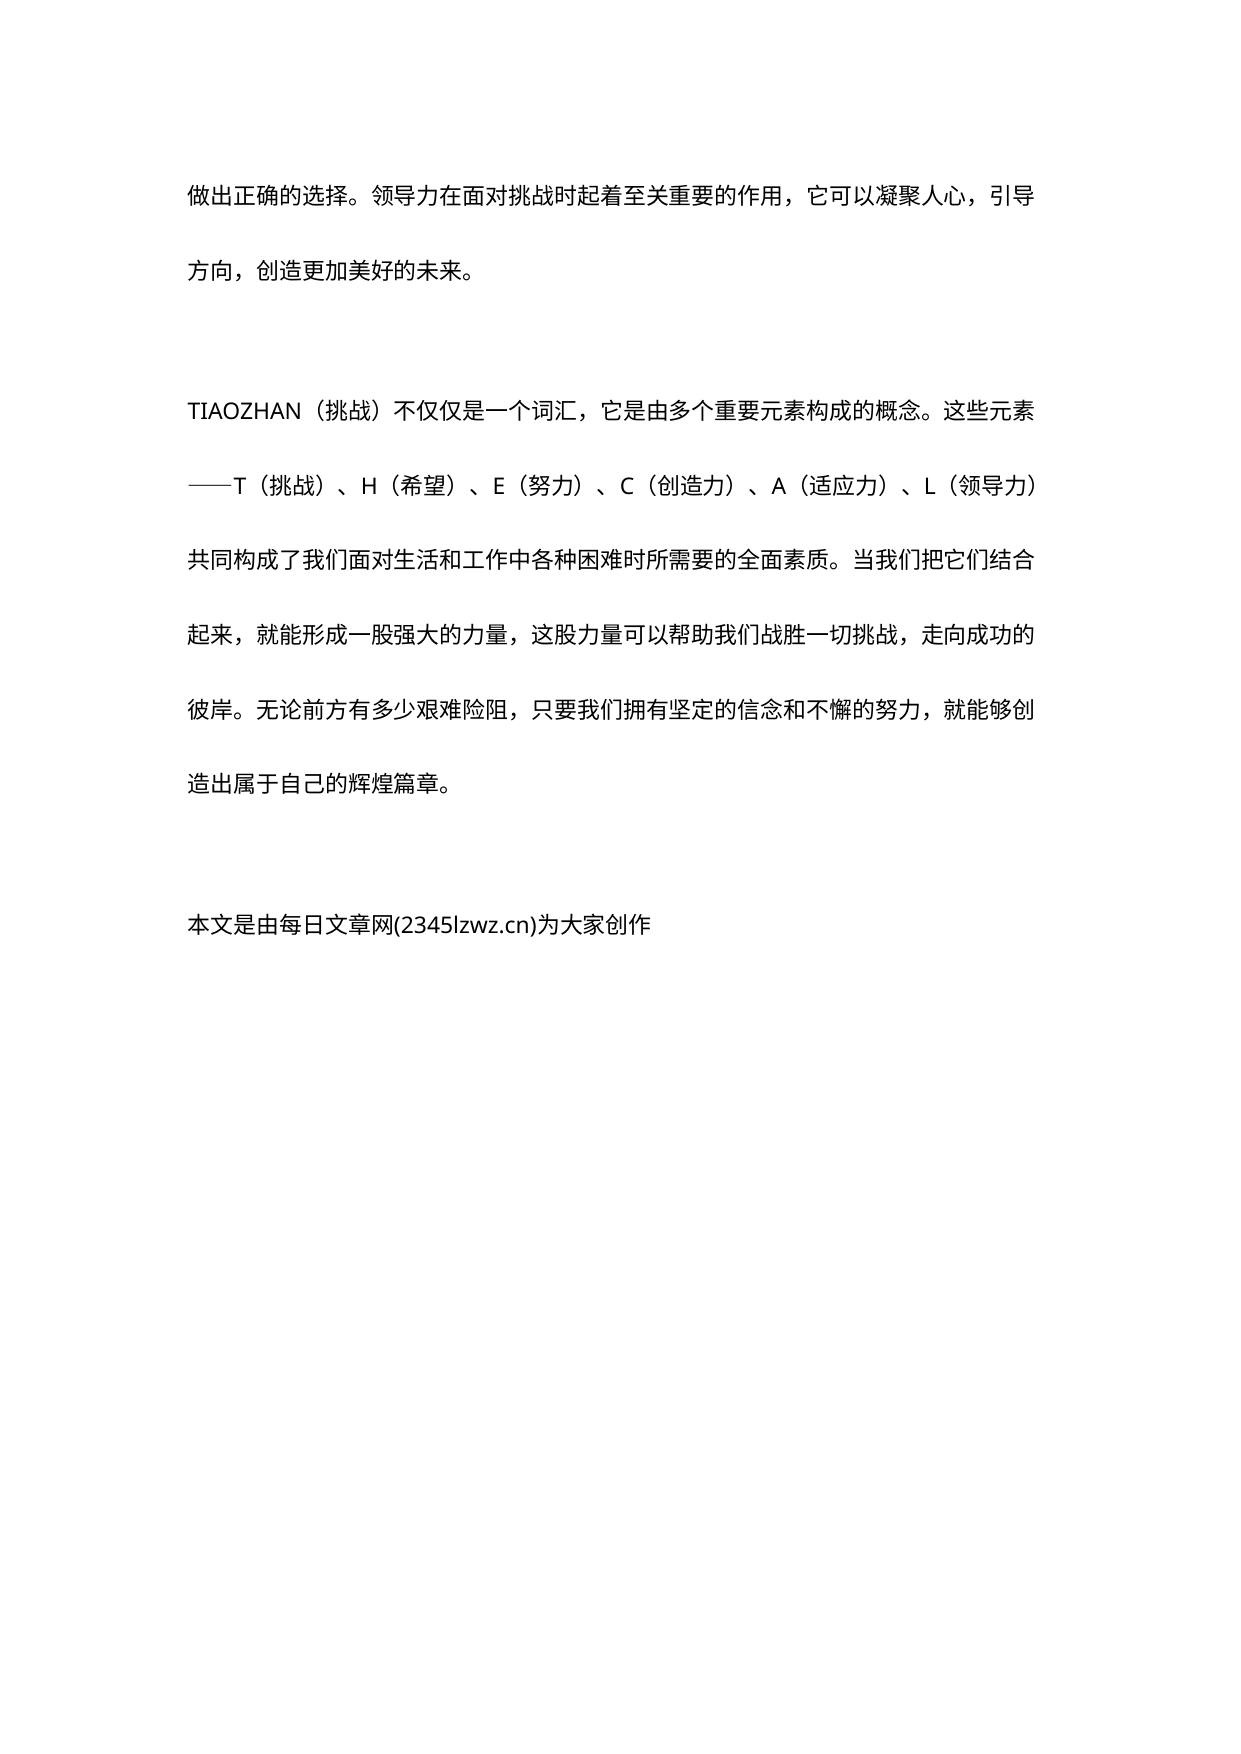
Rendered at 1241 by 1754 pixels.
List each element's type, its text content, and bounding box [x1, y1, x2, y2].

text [187, 162, 1053, 302]
text TIAOZHAN（挑战）不仅仅是一个词汇，它是由多个重要元素构成的概念。这些元素——T（挑战）、H（希望）、E（努力）、C（创造力）、A（适应力）、L（领导力）共同构成了我们面对生活和工作中各种困难时所需要的全面素质。当我们把它们结合起来，就能形成一股强大的力量，这股力量可以帮助我们战胜一切挑战，走向成功的彼岸。无论前方有多少艰难险阻，只要我们拥有坚定的信念和不懈的努力，就能够创造出属于自己的辉煌篇章。 [187, 377, 1053, 816]
text 本文是由每日文章网(2345lzwz.cn)为大家创作 [187, 891, 1053, 956]
